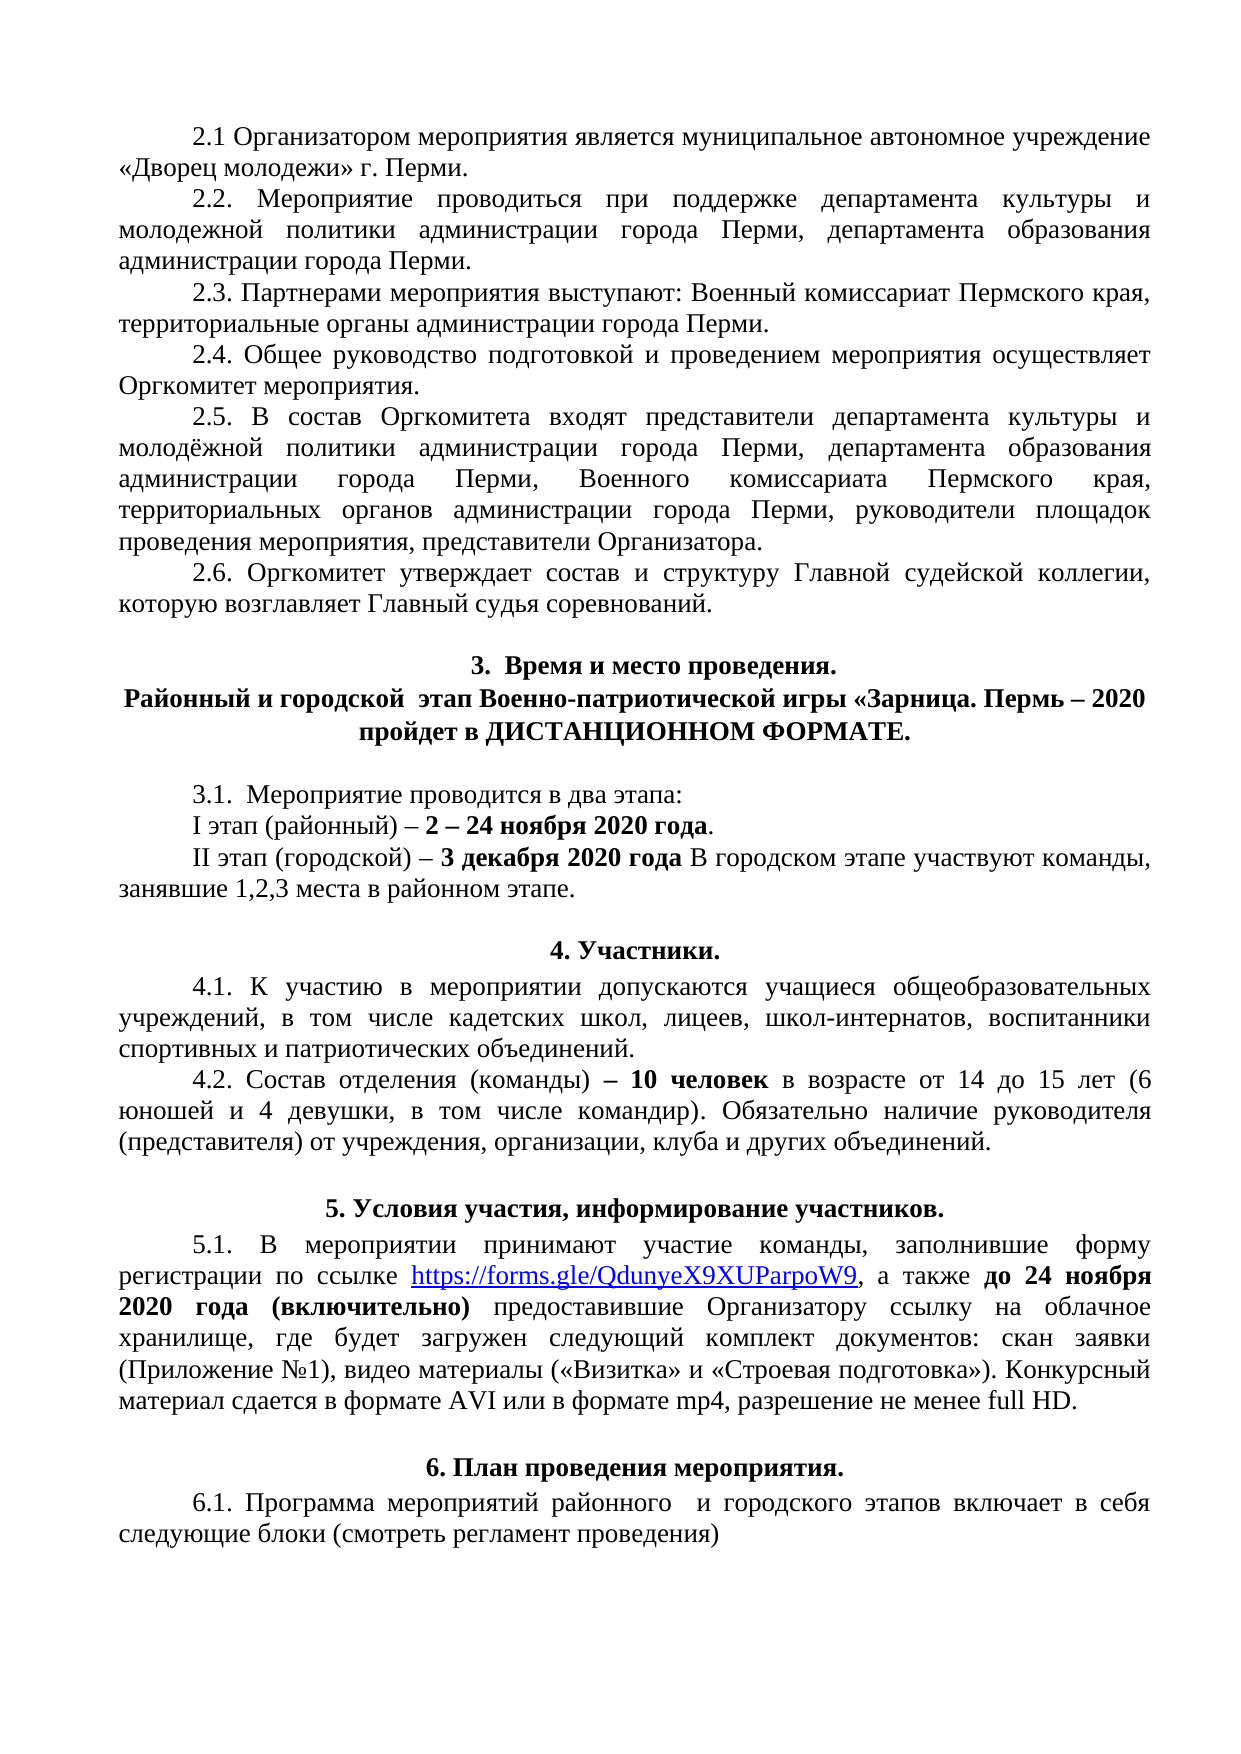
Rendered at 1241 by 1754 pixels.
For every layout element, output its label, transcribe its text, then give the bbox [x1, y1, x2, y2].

text 2.2. Мероприятие проводиться при поддержке департамента культуры и молодежной политики администрации города Перми, департамента образования администрации города Перми. [118, 182, 1152, 276]
text 6.1. Программа мероприятий районного и городского этапов включает в себя следующие блоки (смотреть регламент проведения) [118, 1486, 1152, 1549]
text 4.2. Состав отделения (команды) – 10 человек в возрасте от 14 до 15 лет (6 юношей и 4 девушки, в том числе командир). Обязательно наличие руководителя (представителя) от учреждения, организации, клуба и других объединений. [118, 1063, 1152, 1157]
text 2.4. Общее руководство подготовкой и проведением мероприятия осуществляет Оргкомитет мероприятия. [118, 338, 1152, 400]
text 2.5. В состав Оргкомитета входят представители департамента культуры и молодёжной политики администрации города Перми, департамента образования администрации города Перми, Военного комиссариата Пермского края, территориальных органов администрации города Перми, руководители площадок проведения мероприятия, представители Организатора. [118, 400, 1152, 556]
text II этап (городской) – 3 декабря 2020 года В городском этапе участвуют команды, занявшие 1,2,3 места в районном этапе. [118, 841, 1152, 903]
text 3.1. Мероприятие проводится в два этапа: [118, 778, 1152, 809]
text 2.3. Партнерами мероприятия выступают: Военный комиссариат Пермского края, территориальные органы администрации города Перми. [118, 276, 1152, 338]
list 2.1 Организатором мероприятия является муниципальное автономное учреждение «Дворец молодежи» г. Перми. [118, 120, 1152, 182]
text 4.1. К участию в мероприятии допускаются учащиеся общеобразовательных учреждений, в том числе кадетских школ, лицеев, школ-интернатов, воспитанники спортивных и патриотических объединений. [118, 970, 1152, 1063]
text 5.1. В мероприятии принимают участие команды, заполнившие форму регистрации по ссылке https://forms.gle/QdunyeX9XUParpoW9, а также до 24 ноября 2020 года (включительно) предоставившие Организатору ссылку на облачное хранилище, где будет загружен следующий комплект документов: скан заявки (Приложение №1), видео материалы («Визитка» и «Строевая подготовка»). Конкурсный материал сдается в формате AVI или в формате mp4, разрешение не менее full HD. [118, 1228, 1152, 1415]
text 3. Время и место проведения. [156, 649, 1152, 681]
text 6. План проведения мероприятия. [118, 1451, 1152, 1482]
text 4. Участники. [118, 934, 1152, 965]
text Районный и городской этап Военно-патриотической игры «Зарница. Пермь – 2020 пройдет в ДИСТАНЦИОННОМ ФОРМАТЕ. [118, 681, 1152, 747]
text I этап (районный) – 2 – 24 ноября 2020 года. [118, 809, 1152, 841]
text 5. Условия участия, информирование участников. [118, 1192, 1152, 1223]
text 2.6. Оргкомитет утверждает состав и структуру Главной судейской коллегии, которую возглавляет Главный судья соревнований. [118, 556, 1152, 618]
